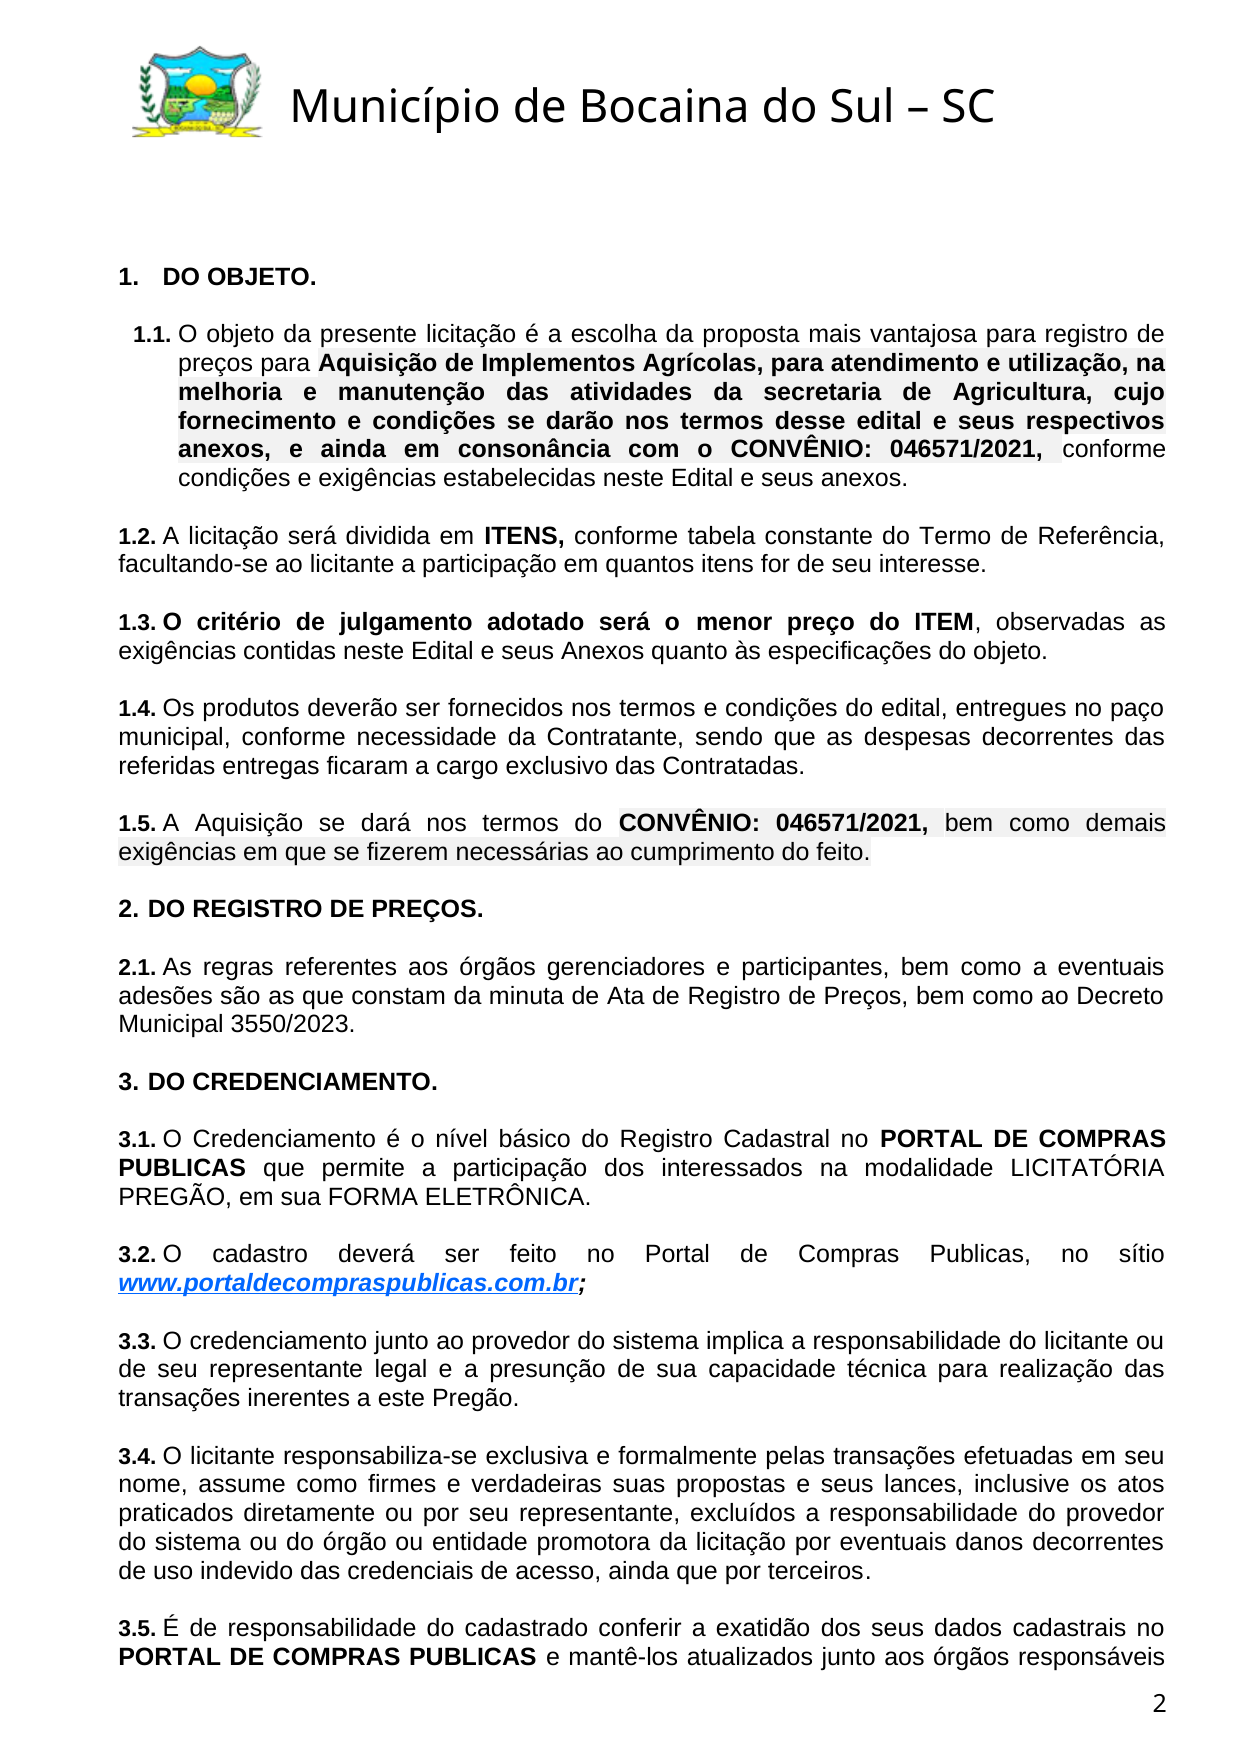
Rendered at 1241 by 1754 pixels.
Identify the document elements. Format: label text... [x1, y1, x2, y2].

list O credenciamento junto ao provedor do sistema implica a responsabilidade do licitante ou de seu representante legal e a presunção de sua capacidade técnica para realização das transações inerentes a este Pregão. [118, 1326, 1166, 1412]
list A Aquisição se dará nos termos do CONVÊNIO: 046571/2021, bem como demais exigências em que se fizerem necessárias ao cumprimento do feito. [871, 808, 1166, 866]
list DO OBJETO. [118, 262, 1166, 291]
list Os produtos deverão ser fornecidos nos termos e condições do edital, entregues no paço municipal, conforme necessidade da Contratante, sendo que as despesas decorrentes das referidas entregas ficaram a cargo exclusivo das Contratadas. [118, 693, 1166, 779]
list A Aquisição se dará nos termos do CONVÊNIO: 046571/2021, bem como demais exigências em que se fizerem necessárias ao cumprimento do feito. [118, 808, 619, 837]
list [118, 1613, 1166, 1671]
list As regras referentes aos órgãos gerenciadores e participantes, bem como a eventuais adesões são as que constam da minuta de Ata de Registro de Preços, bem como ao Decreto Municipal 3550/2023. [118, 952, 1166, 1038]
list A licitação será dividida em ITENS, conforme tabela constante do Termo de Referência, facultando-se ao licitante a participação em quantos itens for de seu interesse. [118, 521, 1166, 578]
list O licitante responsabiliza-se exclusiva e formalmente pelas transações efetuadas em seu nome, assume como firmes e verdadeiras suas propostas e seus lances, inclusive os atos praticados diretamente ou por seu representante, excluídos a responsabilidade do provedor do sistema ou do órgão ou entidade promotora da licitação por eventuais danos decorrentes de uso indevido das credenciais de acesso, ainda que por terceiros. [118, 1441, 1166, 1584]
list O cadastro deverá ser feito no Portal de Compras Publicas, no sítio www.portaldecompraspublicas.com.br; [118, 1239, 1166, 1297]
list O objeto da presente licitação é a escolha da proposta mais vantajosa para registro de preços para Aquisição de Implementos Agrícolas, para atendimento e utilização, na melhoria e manutenção das atividades da secretaria de Agricultura, cujo fornecimento e condições se darão nos termos desse edital e seus respectivos anexos, e ainda em consonância com o CONVÊNIO: 046571/2021, conforme condições e exigências estabelecidas neste Edital e seus anexos. [133, 319, 1166, 492]
list O critério de julgamento adotado será o menor preço do ITEM, observadas as exigências contidas neste Edital e seus Anexos quanto às especificações do objeto. [118, 607, 1166, 664]
list DO REGISTRO DE PREÇOS. [118, 894, 1166, 923]
picture [132, 43, 263, 138]
list DO CREDENCIAMENTO. [118, 1067, 1166, 1096]
list O Credenciamento é o nível básico do Registro Cadastral no PORTAL DE COMPRAS PUBLICAS que permite a participação dos interessados na modalidade LICITATÓRIA PREGÃO, em sua FORMA ELETRÔNICA. [118, 1124, 1166, 1211]
